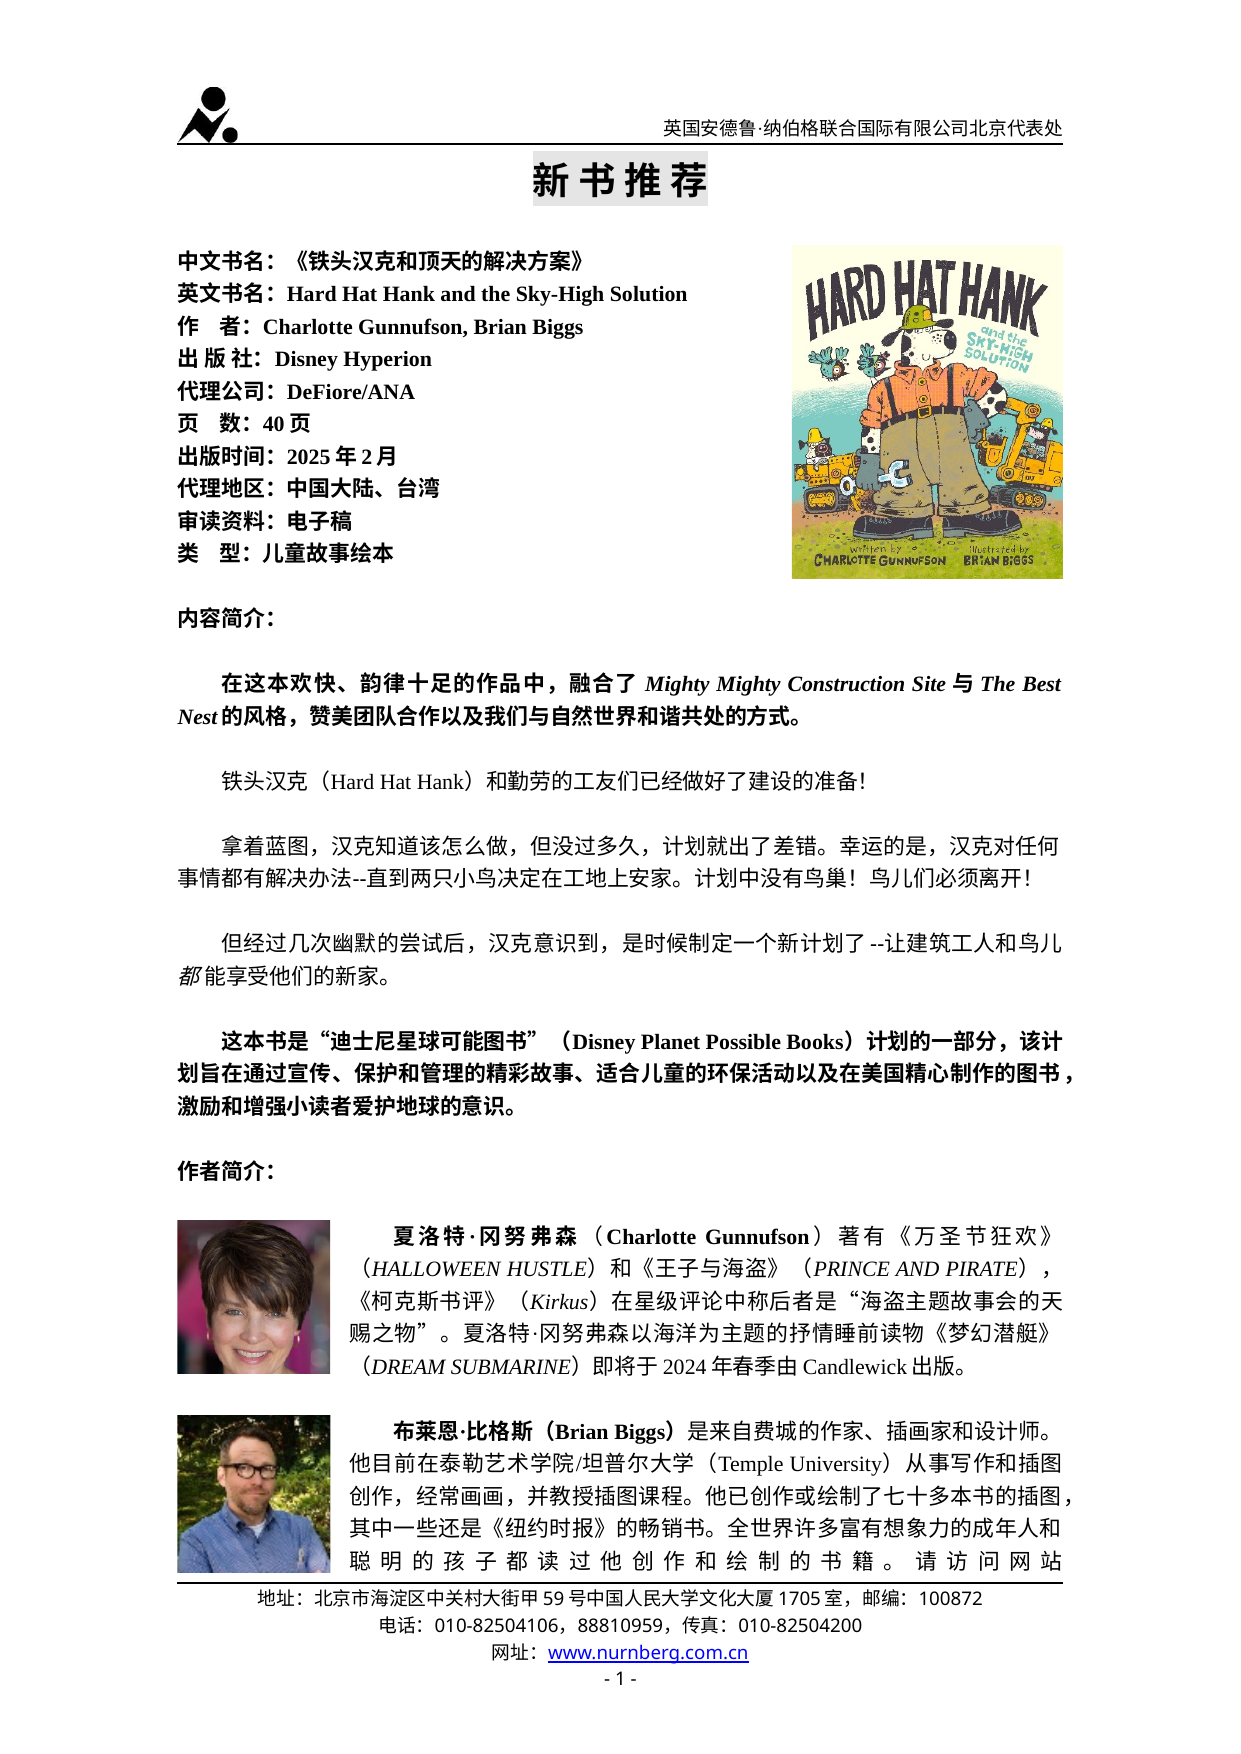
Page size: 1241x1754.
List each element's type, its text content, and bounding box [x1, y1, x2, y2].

text 出版时间：2025年2月 [177, 438, 791, 471]
text 代理公司：DeFiore/ANA [177, 373, 791, 406]
text 作 者：Charlotte Gunnufson, Brian Biggs [177, 308, 791, 341]
picture [791, 245, 1063, 579]
picture [177, 1220, 331, 1374]
text 类 型：儿童故事绘本 [177, 536, 791, 568]
text 审读资料：电子稿 [177, 503, 791, 536]
text 拿着蓝图，汉克知道该怎么做，但没过多久，计划就出了差错。幸运的是，汉克对任何事情都有解决办法--直到两只小鸟决定在工地上安家。计划中没有鸟巢！鸟儿们必须离开！ [177, 828, 1063, 893]
text 页 数：40页 [177, 406, 791, 438]
text 新 书 推 荐 [177, 146, 1063, 211]
text 在这本欢快、韵律十足的作品中，融合了Mighty Mighty Construction Site与The Best Nest的风格，赞美团队合作以及我们与自然世界和谐共处的方式。 [177, 666, 1063, 731]
text 内容简介： [177, 601, 1063, 633]
text 但经过几次幽默的尝试后，汉克意识到，是时候制定一个新计划了--让建筑工人和鸟儿都 能享受他们的新家。 [177, 926, 1063, 991]
text 这本书是“迪士尼星球可能图书”（Disney Planet Possible Books）计划的一部分，该计划旨在通过宣传、保护和管理的精彩故事、适合儿童的环保活动以及在美国精心制作的图书，激励和增强小读者爱护地球的意识。 [177, 1023, 1063, 1121]
text 代理地区：中国大陆、台湾 [177, 471, 791, 503]
text 出 版 社：Disney Hyperion [177, 341, 791, 373]
text 作者简介： [177, 1153, 1063, 1186]
text 铁头汉克（Hard Hat Hank）和勤劳的工友们已经做好了建设的准备！ [177, 763, 1063, 796]
picture [177, 87, 238, 143]
text 夏洛特·冈努弗森（Charlotte Gunnufson）著有《万圣节狂欢》（HALLOWEEN HUSTLE）和《王子与海盗》（PRINCE AND PIRATE），《柯克斯书评》（Kirkus）在星级评论中称后者是“海盗主题故事会的天赐之物”。夏洛特·冈努弗森以海洋为主题的抒情睡前读物《梦幻潜艇》（DREAM SUBMARINE）即将于2024年春季由Candlewick出版。 [177, 1218, 1063, 1381]
text 英文书名：Hard Hat Hank and the Sky-High Solution [177, 276, 791, 308]
picture [177, 1415, 331, 1573]
text 中文书名：《铁头汉克和顶天的解决方案》 [177, 243, 1063, 276]
